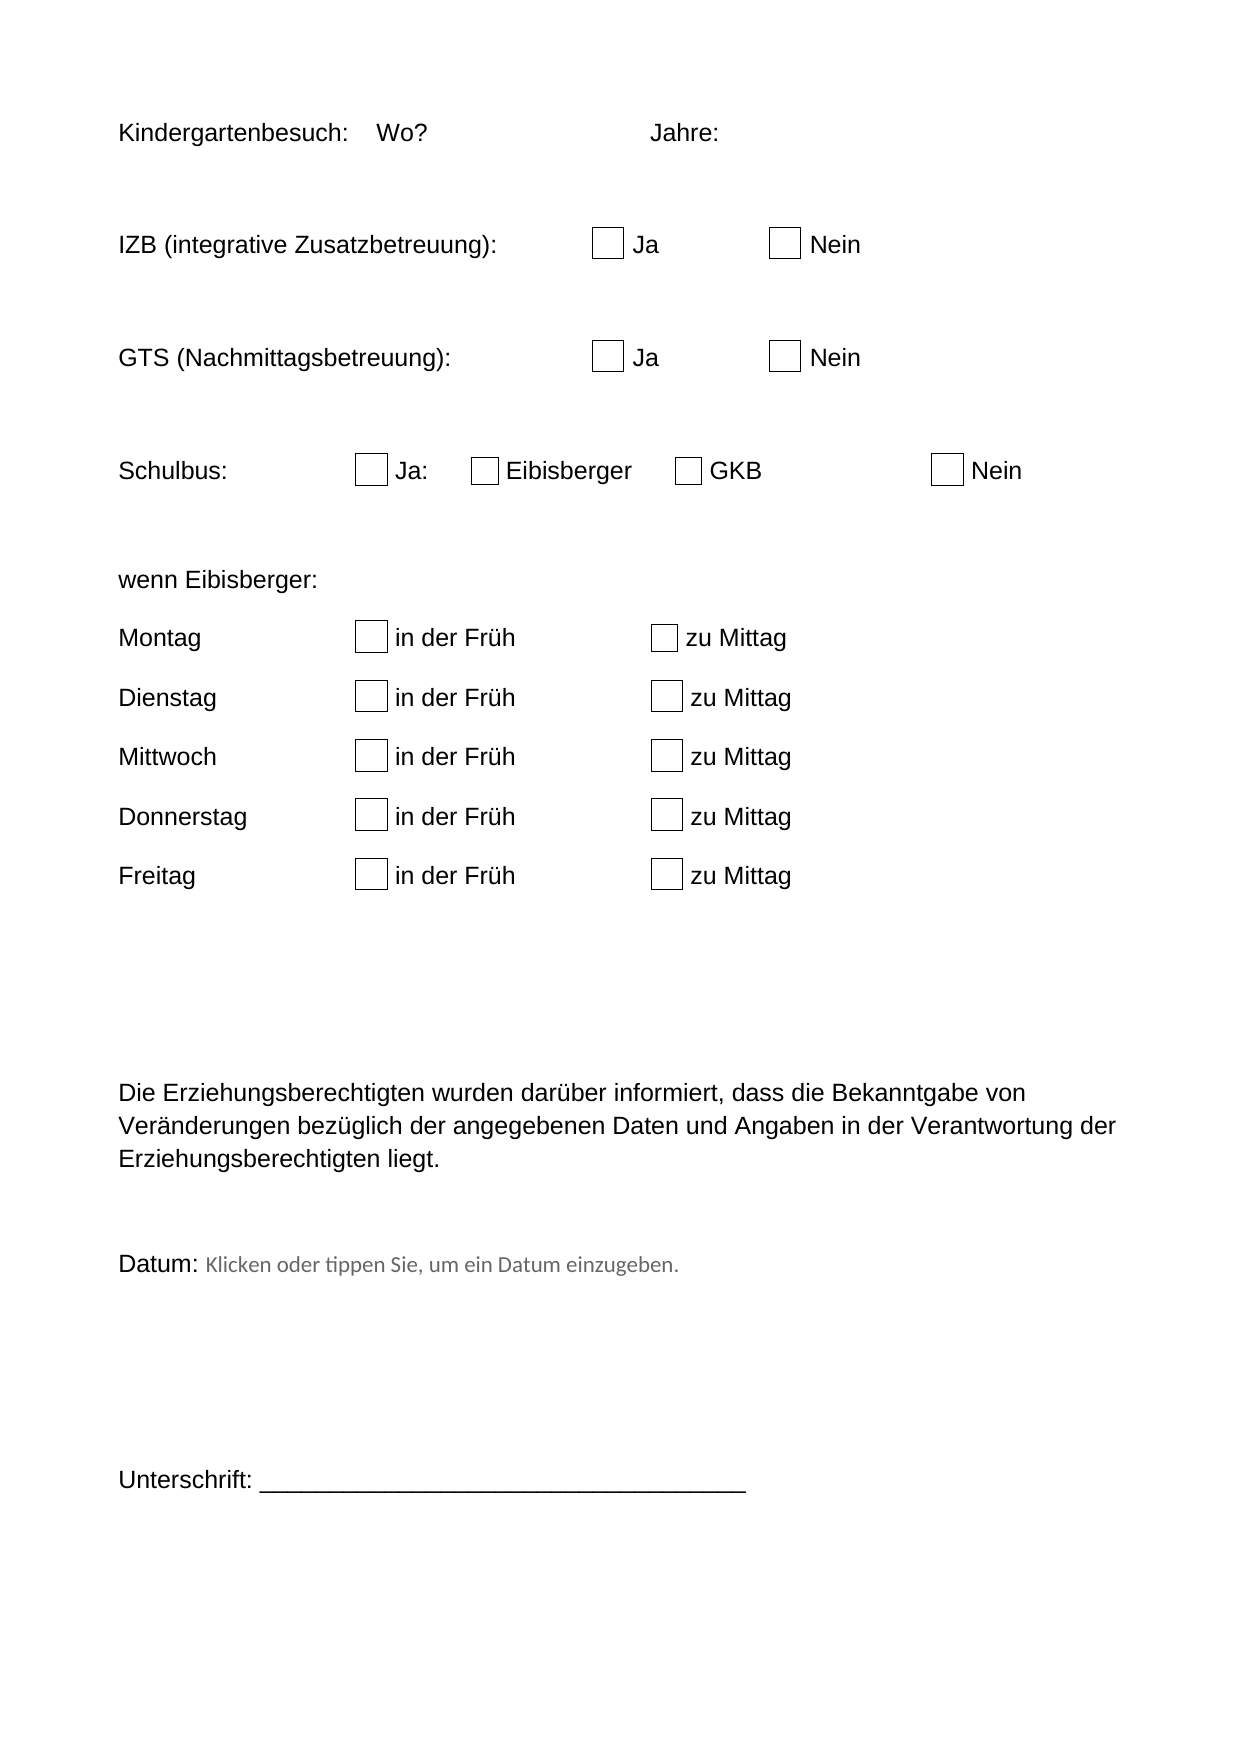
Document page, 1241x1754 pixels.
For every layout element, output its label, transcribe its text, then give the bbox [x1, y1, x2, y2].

text Kindergartenbesuch: Wo? Jahre: [118, 118, 1152, 147]
text Dienstag in der Früh zu Mittag [118, 679, 1152, 712]
text Datum: [118, 1249, 1152, 1278]
text Freitag in der Früh zu Mittag [118, 857, 1152, 890]
text Donnerstag in der Früh zu Mittag [118, 797, 1152, 831]
text GTS (Nachmittagsbetreuung): Ja Nein [118, 339, 1152, 373]
text Mittwoch in der Früh zu Mittag [118, 738, 1152, 772]
text Die Erziehungsberechtigten wurden darüber informiert, dass die Bekanntgabe von Veränderungen bezüglich der angegebenen Daten und Angaben in der Verantwortung der Erziehungsberechtigten liegt. [118, 1078, 1152, 1173]
text Schulbus: Ja: Eibisberger GKB Nein [118, 452, 1152, 486]
text IZB (integrative Zusatzbetreuung): Ja Nein [118, 226, 1152, 259]
text Unterschrift: ___________________________________ [118, 1465, 1152, 1493]
text wenn Eibisberger: [118, 566, 1152, 594]
text Montag in der Früh zu Mittag [118, 619, 1152, 653]
